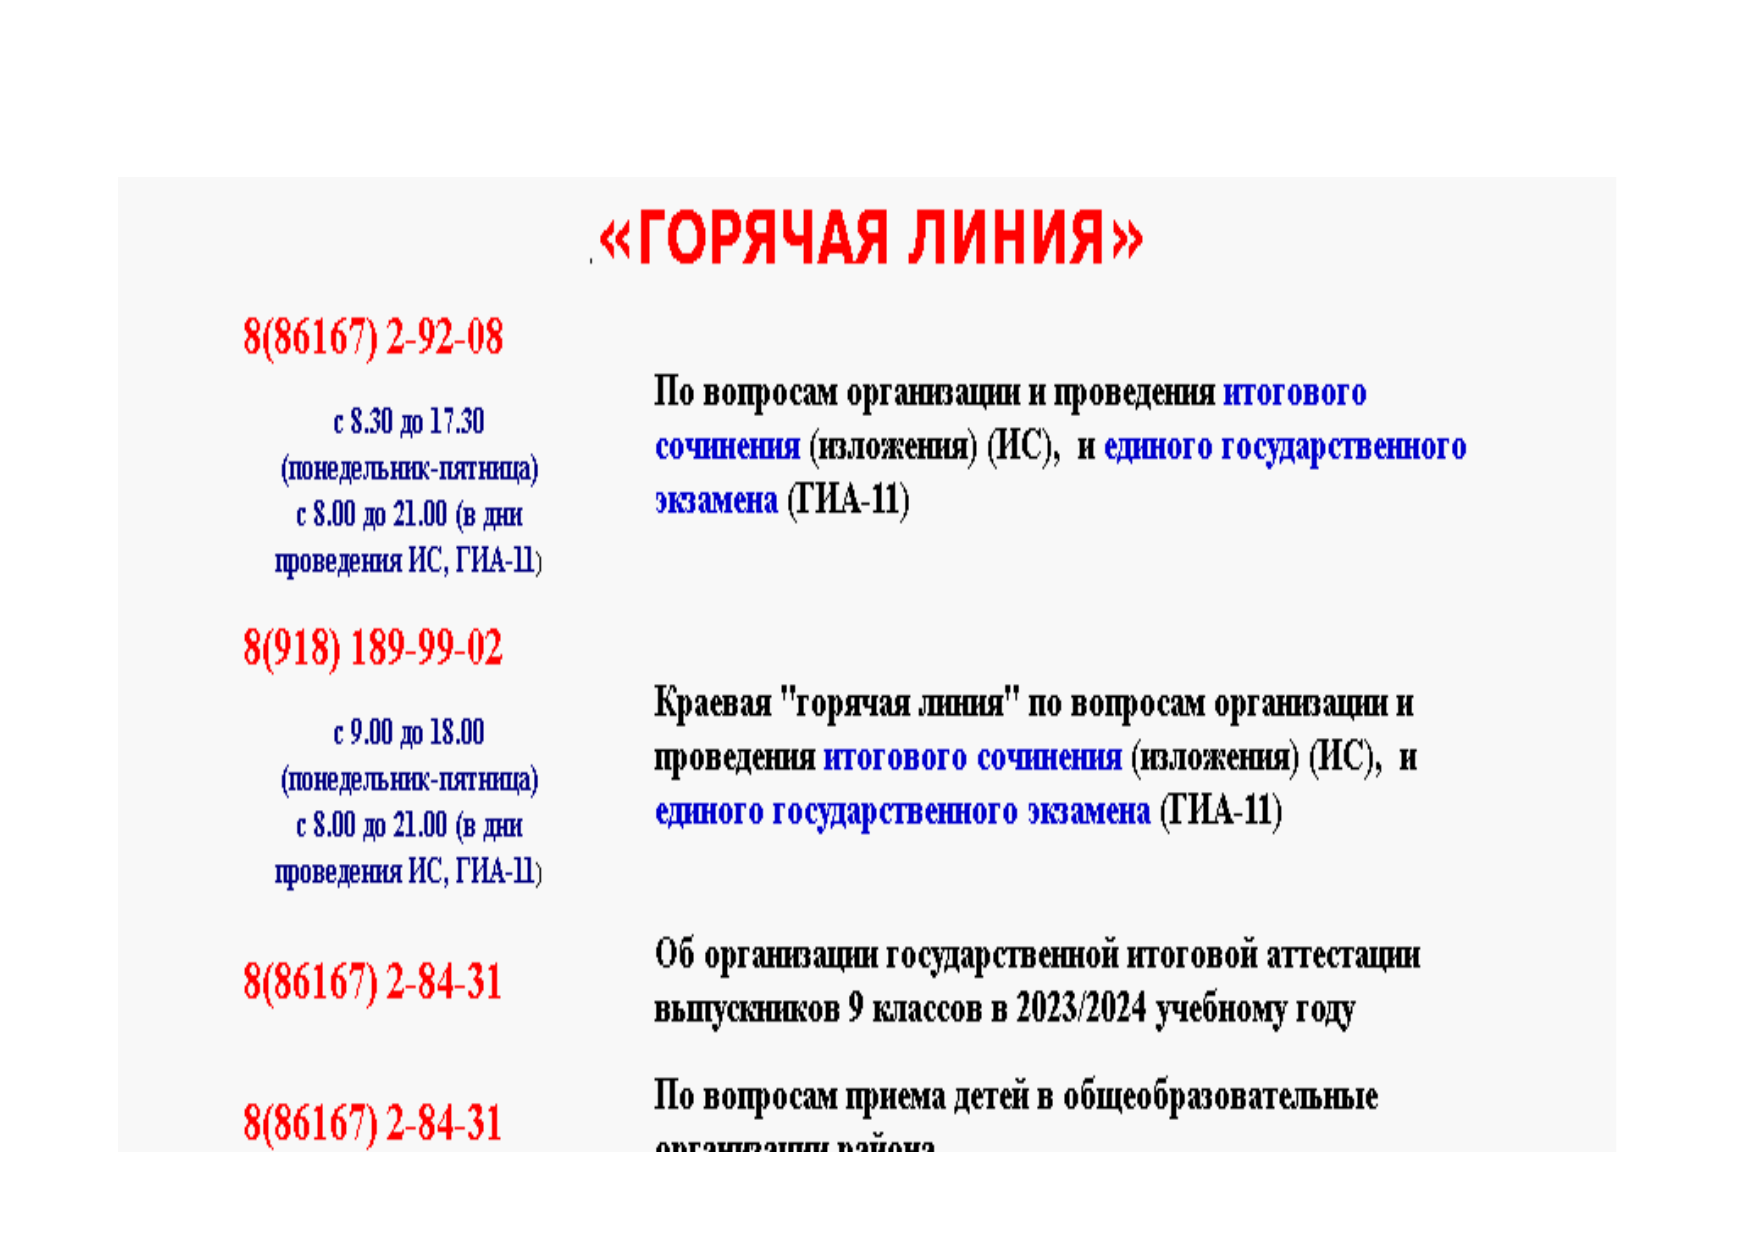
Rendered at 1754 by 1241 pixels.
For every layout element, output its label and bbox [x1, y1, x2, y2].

picture [118, 177, 1617, 1152]
